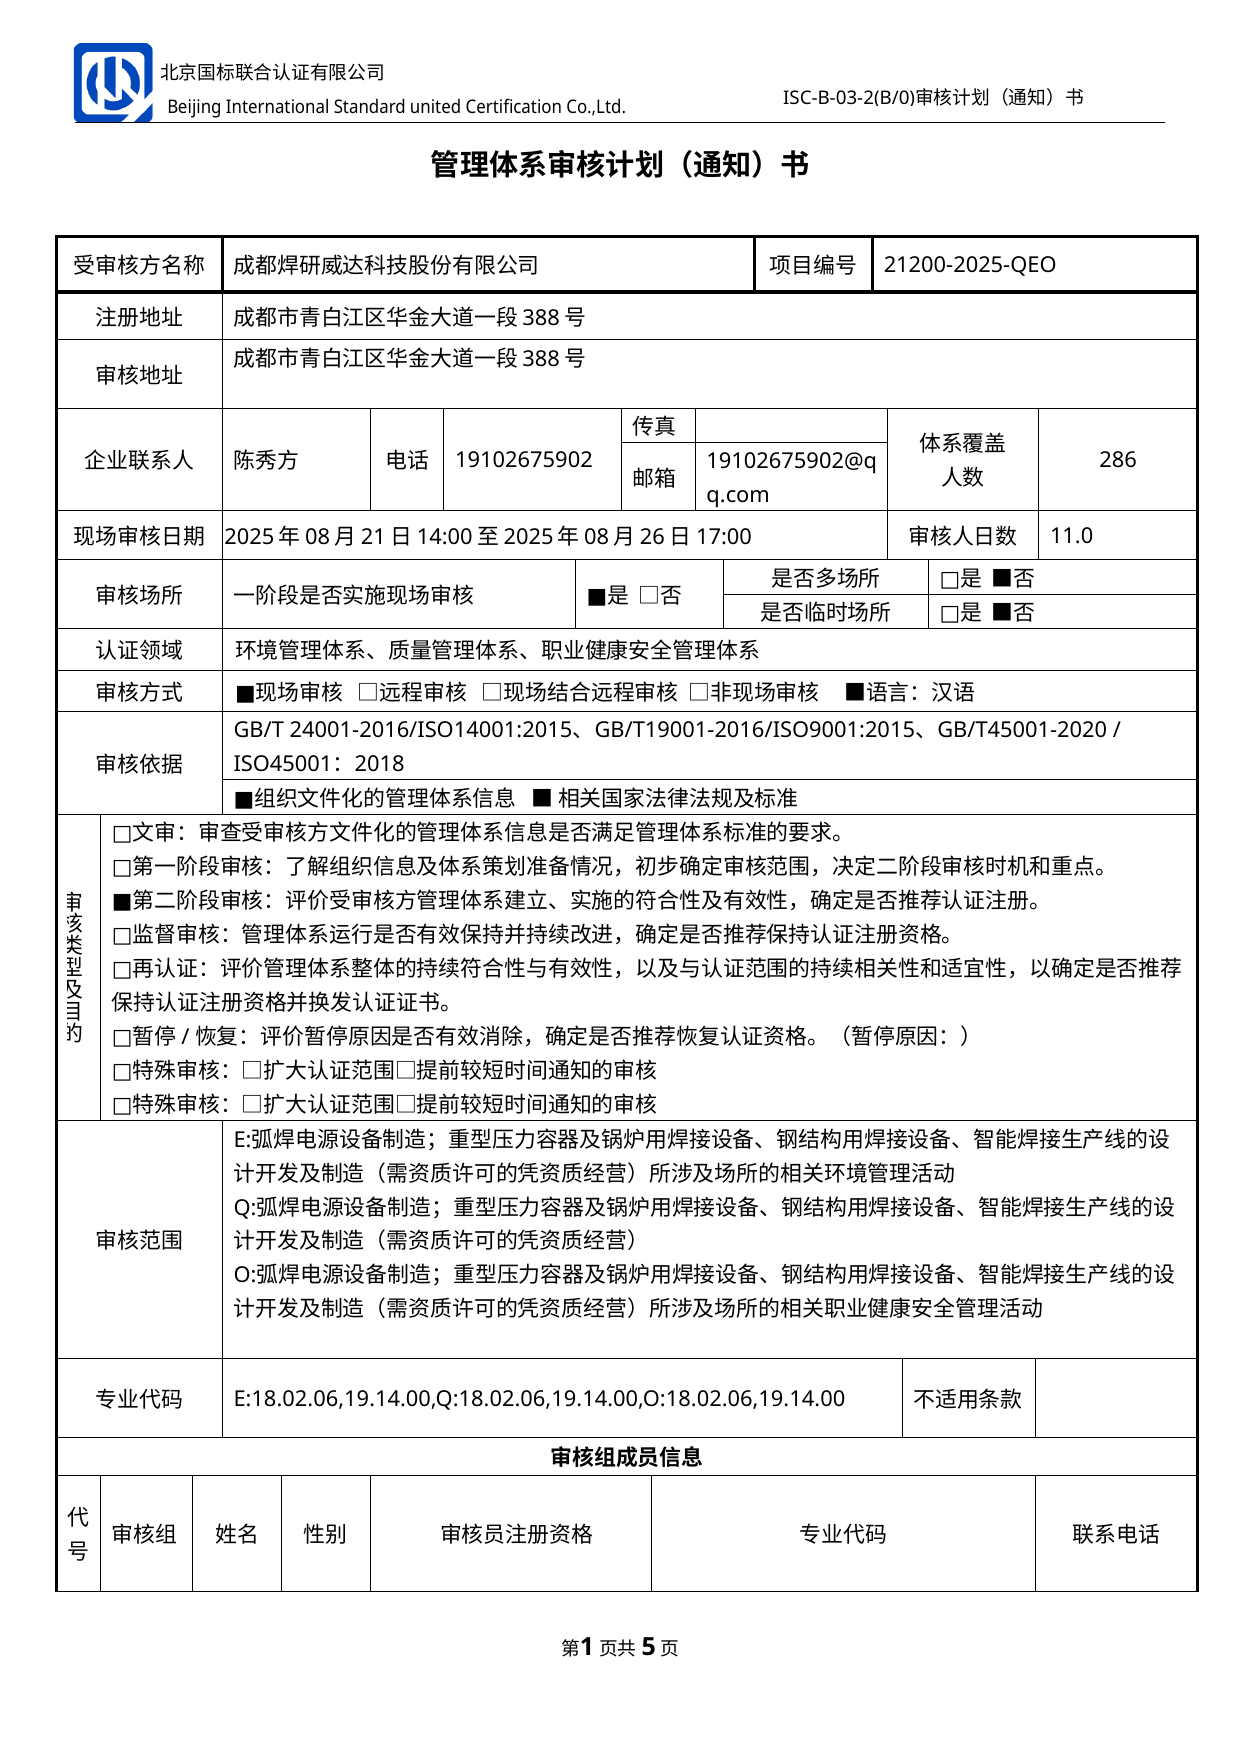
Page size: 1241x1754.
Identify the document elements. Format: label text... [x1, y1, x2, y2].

table_cell 性别 [282, 1476, 370, 1591]
table_cell 认证领域 [58, 629, 222, 669]
table_cell □文审：审查受审核方文件化的管理体系信息是否满足管理体系标准的要求。 □第一阶段审核：了解组织信息及体系策划准备情况，初步确定审核范围，决定二阶段审核时机和重点。 ■第二阶段审核：评价受审核方管理体系建立、实施的符合性及有效性，确定是否推荐认证注册。 □监督审核：管理体系运行是否有效保持并持续改进，确定是否推荐保持认证注册资格。 □再认证：评价管理体系整体的持续符合性与有效性，以及与认证范围的持续相关性和适宜性，以确定是否推荐保持认证注册资格并换发认证证书。 □暂停 / 恢复：评价暂停原因是否有效消除，确定是否推荐恢复认证资格。（暂停原因：） □特殊审核：□扩大认证范围□提前较短时间通知的审核 □特殊审核：□扩大认证范围□提前较短时间通知的审核 [101, 815, 1196, 1120]
table_cell 现场审核日期 [58, 511, 222, 559]
table_cell ■现场审核 □远程审核 □现场结合远程审核 □非现场审核 ■语言：汉语 [223, 671, 1196, 711]
table_header 21200-2025-QEO [874, 238, 1196, 290]
table_cell [1036, 1359, 1196, 1437]
table_cell 19102675902@qq.com [696, 443, 887, 510]
table_cell 审核依据 [58, 712, 222, 814]
table_cell 电话 [371, 409, 443, 510]
table_header 受审核方名称 [58, 238, 221, 290]
table_cell 是否临时场所 [724, 595, 928, 628]
table_cell 注册地址 [58, 294, 222, 339]
table_cell 陈秀方 [223, 409, 370, 510]
table_cell 企业联系人 [58, 409, 222, 510]
table_cell 是否多场所 [724, 560, 928, 593]
table_cell 体系覆盖 人数 [888, 409, 1038, 510]
table_cell 联系电话 [1036, 1476, 1196, 1591]
table_cell [696, 409, 887, 442]
table_cell 审核方式 [58, 671, 222, 711]
table_cell 成都市青白江区华金大道一段388号 [223, 294, 1196, 339]
table_cell □是 ■否 [929, 595, 1196, 628]
table_cell 专业代码 [652, 1476, 1035, 1591]
table_cell 审核组 [101, 1476, 192, 1591]
table_header 成都焊研威达科技股份有限公司 [224, 238, 753, 290]
table_cell □是 ■否 [929, 560, 1196, 593]
table_cell E:弧焊电源设备制造；重型压力容器及锅炉用焊接设备、钢结构用焊接设备、智能焊接生产线的设计开发及制造（需资质许可的凭资质经营）所涉及场所的相关环境管理活动 Q:弧焊电源设备制造；重型压力容器及锅炉用焊接设备、钢结构用焊接设备、智能焊接生产线的设计开发及制造（需资质许可的凭资质经营） O:弧焊电源设备制造；重型压力容器及锅炉用焊接设备、钢结构用焊接设备、智能焊接生产线的设计开发及制造（需资质许可的凭资质经营）所涉及场所的相关职业健康安全管理活动 [223, 1121, 1196, 1358]
table_cell 邮箱 [622, 443, 695, 510]
table_cell 代号 [58, 1476, 100, 1591]
table_cell 姓名 [193, 1476, 281, 1591]
table_cell 环境管理体系、质量管理体系、职业健康安全管理体系 [223, 629, 1196, 669]
table_header 项目编号 [756, 238, 871, 290]
table_cell 审核地址 [58, 340, 222, 407]
table_cell 审核人日数 [888, 511, 1038, 559]
table_cell 11.0 [1039, 511, 1196, 559]
table_cell ■是 □否 [576, 560, 723, 628]
table_cell 一阶段是否实施现场审核 [223, 560, 575, 628]
table_cell 审核类型及目的 [58, 815, 100, 1120]
table_cell 不适用条款 [903, 1359, 1035, 1437]
table_cell 审核场所 [58, 560, 222, 628]
picture [73, 43, 153, 123]
table_cell 审核组成员信息 [58, 1438, 1196, 1475]
table_cell 286 [1039, 409, 1196, 510]
table_cell 审核范围 [58, 1121, 222, 1358]
table_cell 审核员注册资格 [371, 1476, 651, 1591]
table_cell GB/T 24001-2016/ISO14001:2015、GB/T19001-2016/ISO9001:2015、GB/T45001-2020 / ISO45001：2018 [223, 712, 1196, 779]
text 管理体系审核计划（通知）书 [75, 129, 1165, 197]
table_cell 成都市青白江区华金大道一段388号 [223, 340, 1196, 407]
table_cell 传真 [622, 409, 695, 442]
table_cell 专业代码 [58, 1359, 222, 1437]
table_cell 2025年08月21日 14:00至2025年08月26日 17:00 [223, 511, 887, 559]
table_cell ■组织文件化的管理体系信息 ■ 相关国家法律法规及标准 [223, 780, 1196, 814]
table_cell 19102675902 [444, 409, 621, 510]
table_cell E:18.02.06,19.14.00,Q:18.02.06,19.14.00,O:18.02.06,19.14.00 [223, 1359, 902, 1437]
